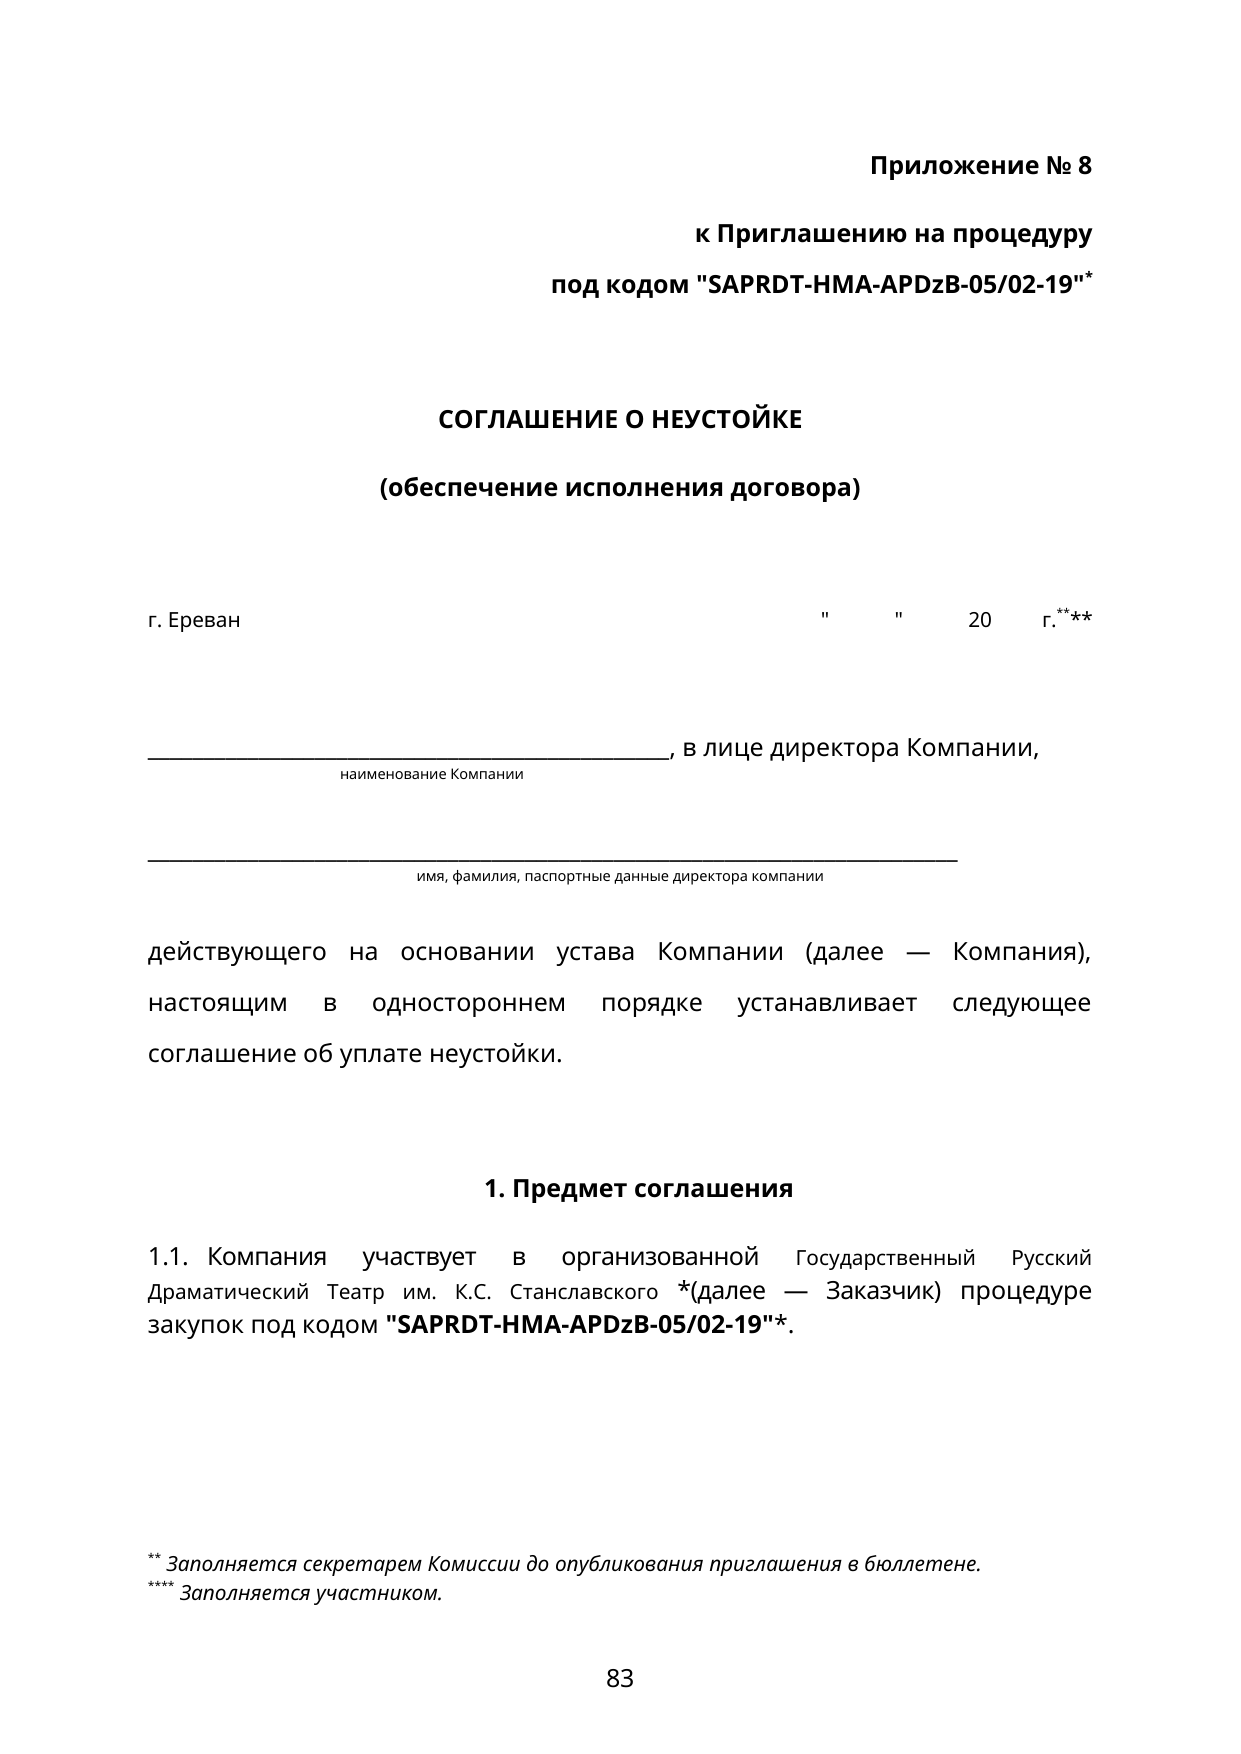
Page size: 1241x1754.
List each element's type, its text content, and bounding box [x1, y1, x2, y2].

table_header г. Ереван [136, 605, 635, 662]
text 1.1. Компания участвует в организованной Государственный Русский Драматический Театр им. К.С. Станславского *(далее — Заказчик) процедуре закупок под кодом "SAPRDT-HMA-APDzB-05/02-19"*. [148, 1238, 1092, 1341]
text 1. Предмет соглашения [185, 1171, 1092, 1205]
text к Приглашению на процедуру под кодом "SAPRDT-HMA-APDzB-05/02-19"* [148, 215, 1092, 301]
text Приложение № 8 [148, 148, 1092, 182]
text имя, фамилия, паспортные данные директора компании [148, 866, 1092, 900]
text _________________________________________________________________________ [148, 832, 1092, 866]
table_header " " 20 г.** [635, 605, 1104, 662]
text действующего на основании устава Компании (далее — Компания), настоящим в одностороннем порядке устанавливает следующее соглашение об уплате неустойки. [148, 933, 1092, 1069]
text наименование Компании [340, 764, 1092, 798]
text (обеспечение исполнения договора) [148, 469, 1092, 504]
text _______________________________________________, в лице директора Компании, [148, 730, 1092, 764]
text СОГЛАШЕНИЕ О НЕУСТОЙКЕ [148, 402, 1092, 436]
